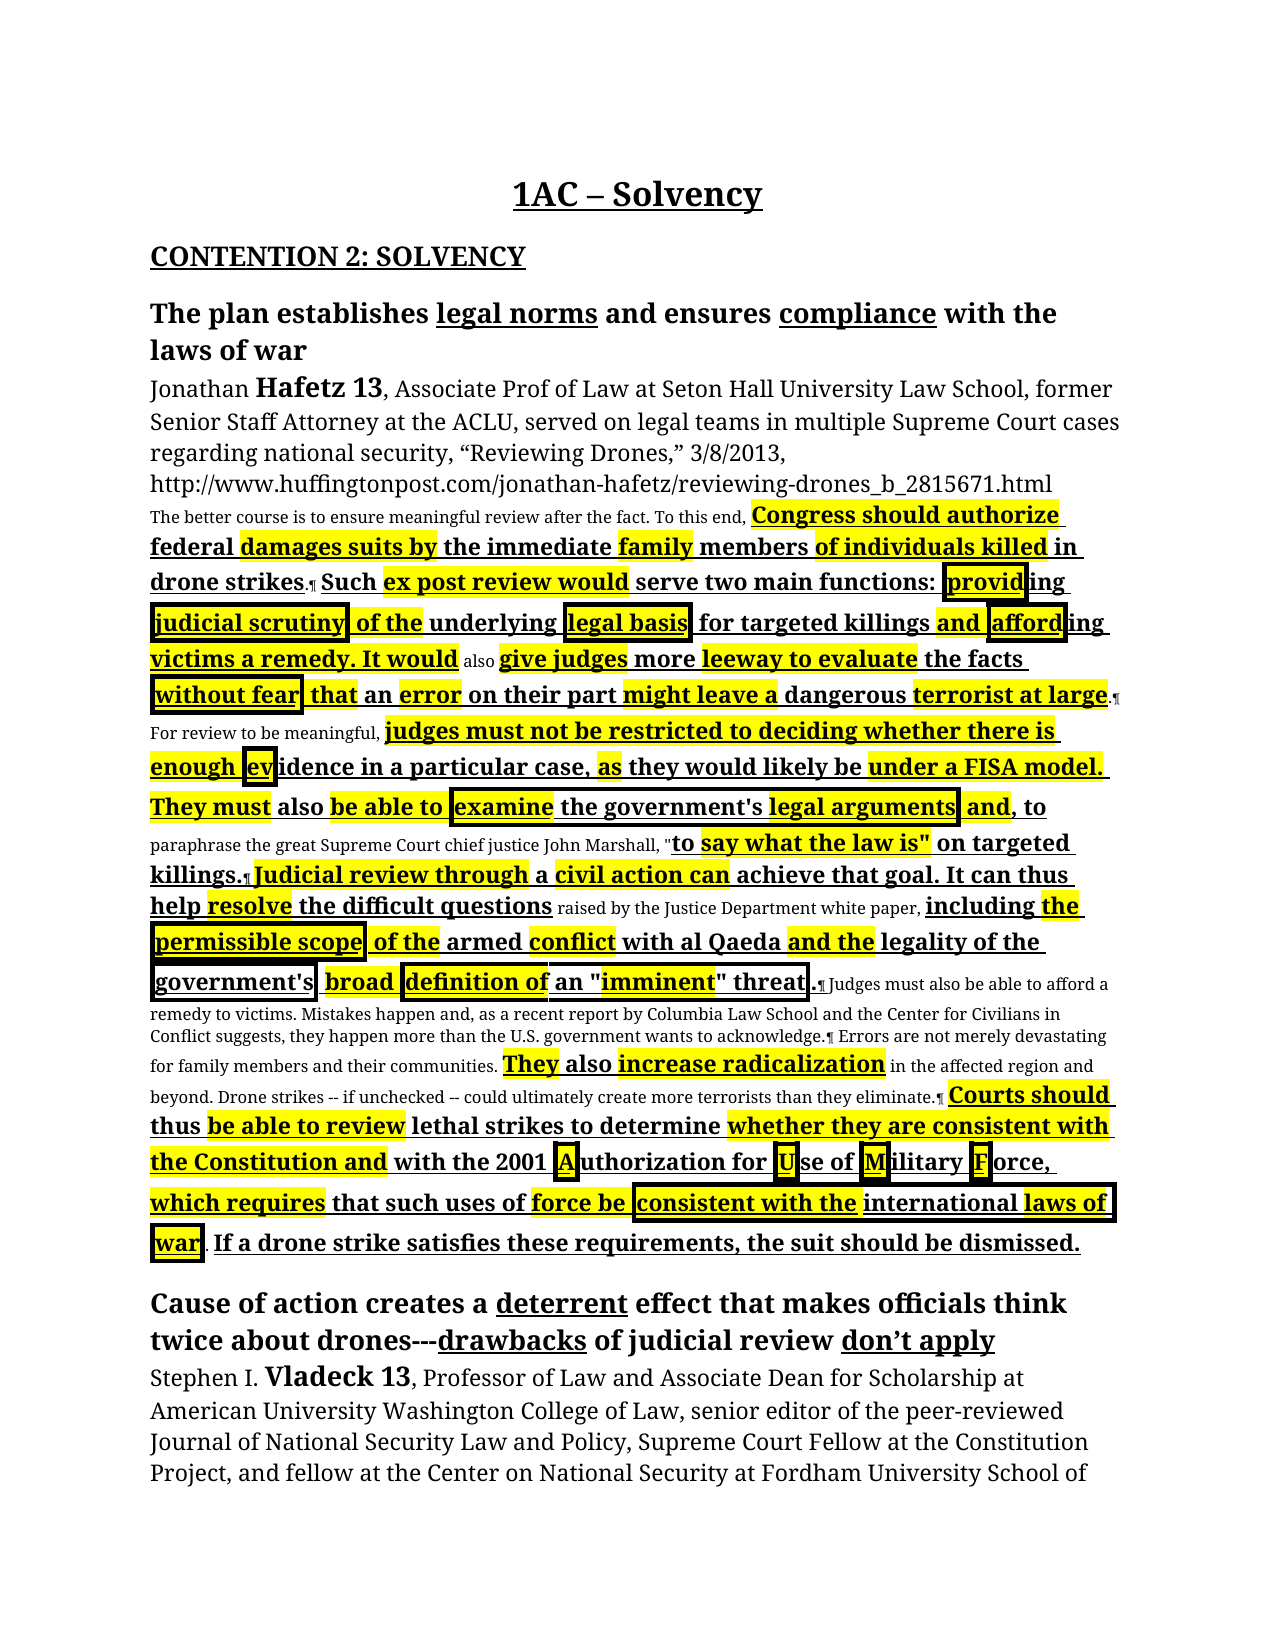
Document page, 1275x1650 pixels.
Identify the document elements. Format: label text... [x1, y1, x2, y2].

subtitle 1AC – Solvency [150, 171, 1125, 216]
subtitle Cause of action creates a deterrent effect that makes officials think twice about drones---drawbacks of judicial review don’t apply [150, 1284, 1125, 1358]
text The better course is to ensure meaningful review after the fact. To this end, Congress should authorize federal damages suits by the immediate family members of individuals killed in drone strikes.¶ Such ex post review would serve two main functions: providing judicial scrutiny of the underlying legal basis for targeted killings and affording victims a remedy. It would also give judges more leeway to evaluate the facts without fear that an error on their part might leave a dangerous terrorist at large.¶ For review to be meaningful, judges must not be restricted to deciding whether there is enough evidence in a particular case, as they would likely be under a FISA model. They must also be able to examine the government's legal arguments and, to paraphrase the great Supreme Court chief justice John Marshall, "to say what the law is" on targeted killings.¶ Judicial review through a civil action can achieve that goal. It can thus help resolve the difficult questions raised by the Justice Department white paper, including the permissible scope of the armed conflict with al Qaeda and the legality of the government's broad definition of an "imminent" threat.¶ Judges must also be able to afford a remedy to victims. Mistakes happen and, as a recent report by Columbia Law School and the Center for Civilians in Conflict suggests, they happen more than the U.S. government wants to acknowledge.¶ Errors are not merely devastating for family members and their communities. They also increase radicalization in the affected region and beyond. Drone strikes -- if unchecked -- could ultimately create more terrorists than they eliminate.¶ Courts should thus be able to review lethal strikes to determine whether they are consistent with the Constitution and with the 2001 Authorization for Use of Military Force, which requires that such uses of force be consistent with the international laws of war. If a drone strike satisfies these requirements, the suit should be dismissed. [150, 499, 1125, 1263]
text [150, 1358, 1125, 1488]
text Jonathan Hafetz 13, Associate Prof of Law at Seton Hall University Law School, former Senior Staff Attorney at the ACLU, served on legal teams in multiple Supreme Court cases regarding national security, “Reviewing Drones,” 3/8/2013, http://www.huffingtonpost.com/jonathan-hafetz/reviewing-drones_b_2815671.html [150, 368, 1125, 499]
subtitle CONTENTION 2: SOLVENCY [150, 237, 1125, 274]
subtitle The plan establishes legal norms and ensures compliance with the laws of war [150, 295, 1125, 368]
